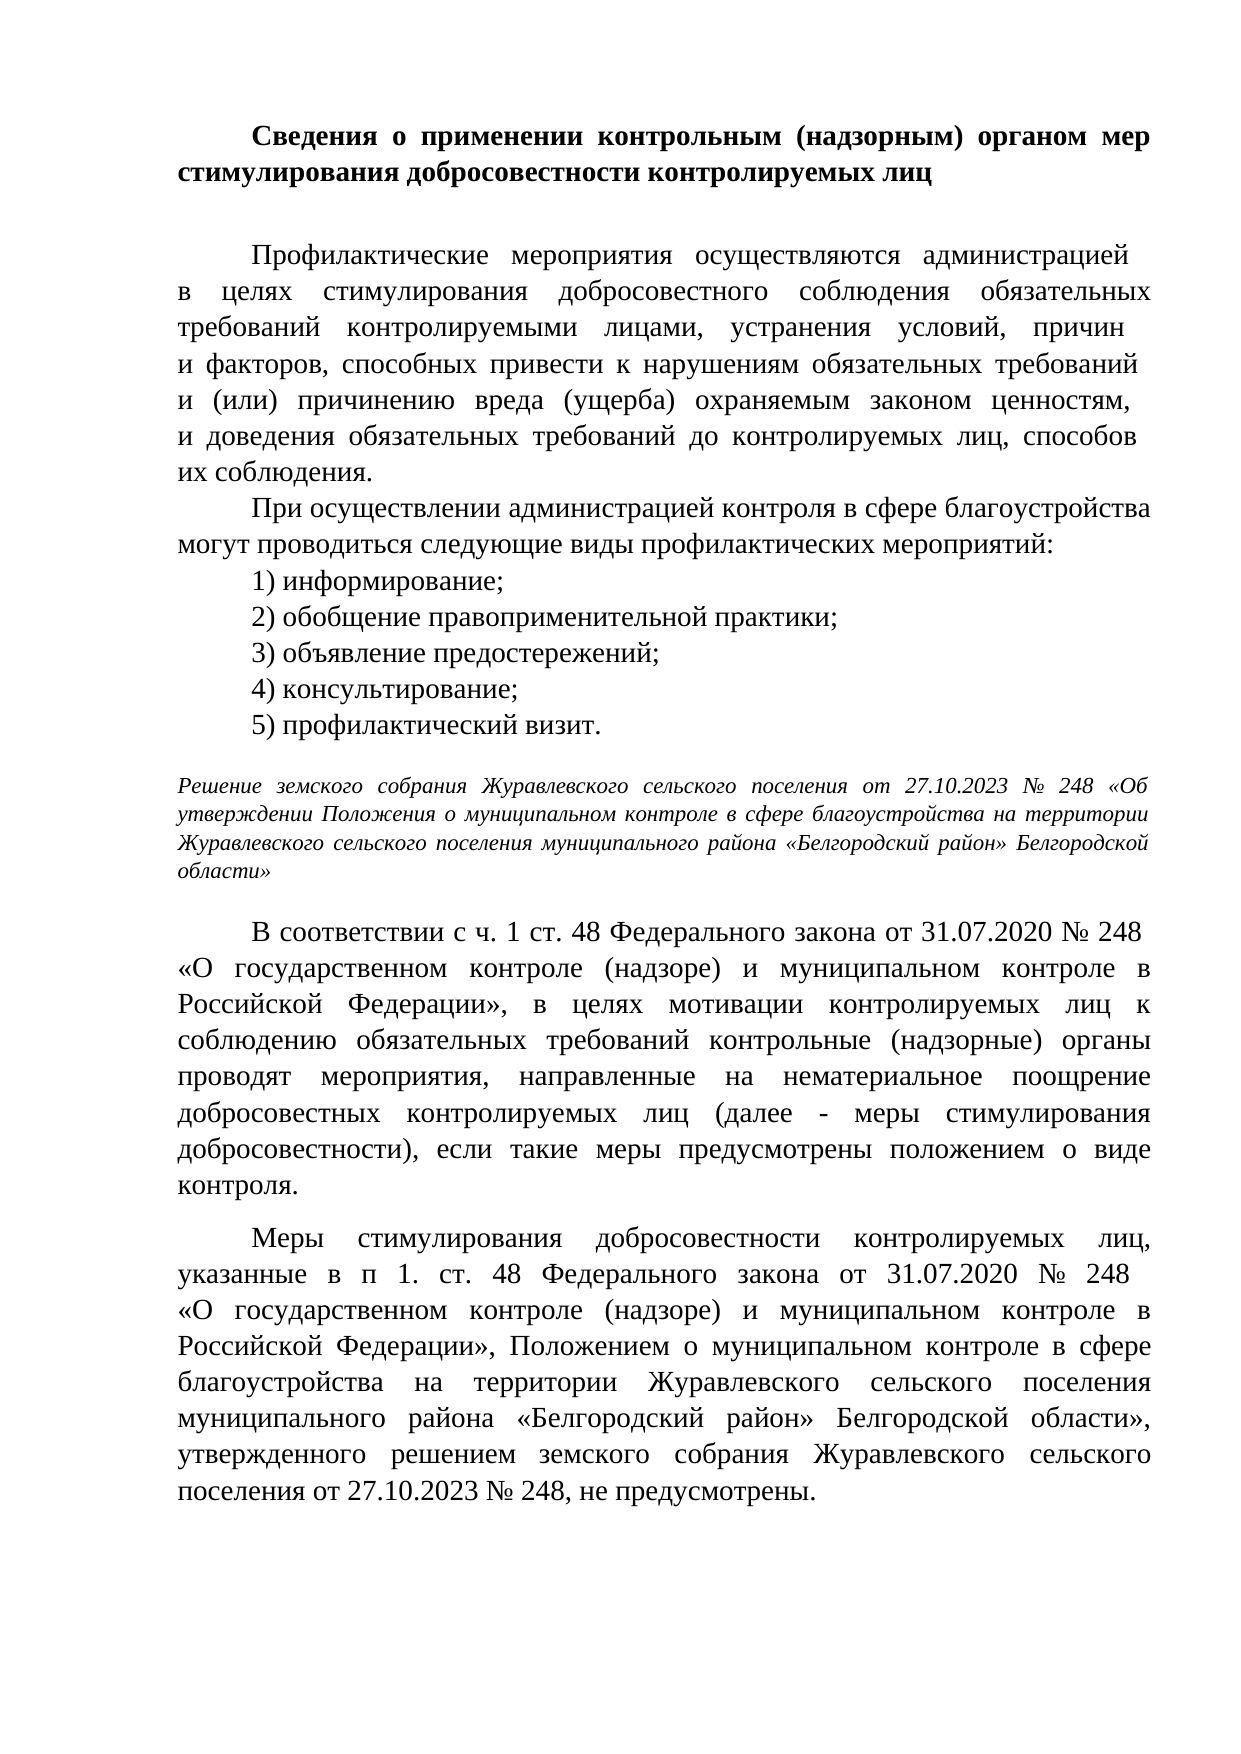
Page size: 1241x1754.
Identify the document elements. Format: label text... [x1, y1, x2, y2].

text При осуществлении администрацией контроля в сфере благоустройства могут проводиться следующие виды профилактических мероприятий: [177, 490, 1152, 560]
text 3) объявление предостережений; [177, 635, 1152, 668]
text 5) профилактический визит. [177, 707, 1152, 741]
text Сведения о применении контрольным (надзорным) органом мер стимулирования добросовестности контролируемых лиц [177, 118, 1152, 188]
text 2) обобщение правоприменительной практики; [177, 599, 1152, 632]
text Меры стимулирования добросовестности контролируемых лиц, указанные в п 1. ст. 48 Федерального закона от 31.07.2020 № 248 «О государственном контроле (надзоре) и муниципальном контроле в Российской Федерации», Положением о муниципальном контроле в сфере благоустройства на территории Журавлевского сельского поселения муниципального района «Белгородский район» Белгородской области», утвержденного решением земского собрания Журавлевского сельского поселения от 27.10.2023 № 248, не предусмотрены. [177, 1220, 1152, 1506]
text В соответствии с ч. 1 ст. 48 Федерального закона от 31.07.2020 № 248 «О государственном контроле (надзоре) и муниципальном контроле в Российской Федерации», в целях мотивации контролируемых лиц к соблюдению обязательных требований контрольные (надзорные) органы проводят мероприятия, направленные на нематериальное поощрение добросовестных контролируемых лиц (далее - меры стимулирования добросовестности), если такие меры предусмотрены положением о виде контроля. [177, 914, 1152, 1201]
text Профилактические мероприятия осуществляются администрацией в целях стимулирования добросовестного соблюдения обязательных требований контролируемыми лицами, устранения условий, причин и факторов, способных привести к нарушениям обязательных требований и (или) причинению вреда (ущерба) охраняемым законом ценностям, и доведения обязательных требований до контролируемых лиц, способов их соблюдения. [177, 237, 1152, 488]
text Решение земского собрания Журавлевского сельского поселения от 27.10.2023 № 248 «Об утверждении Положения о муниципальном контроле в сфере благоустройства на территории Журавлевского сельского поселения муниципального района «Белгородский район» Белгородской области» [177, 772, 1152, 883]
text 4) консультирование; [177, 671, 1152, 704]
text 1) информирование; [177, 563, 1152, 596]
